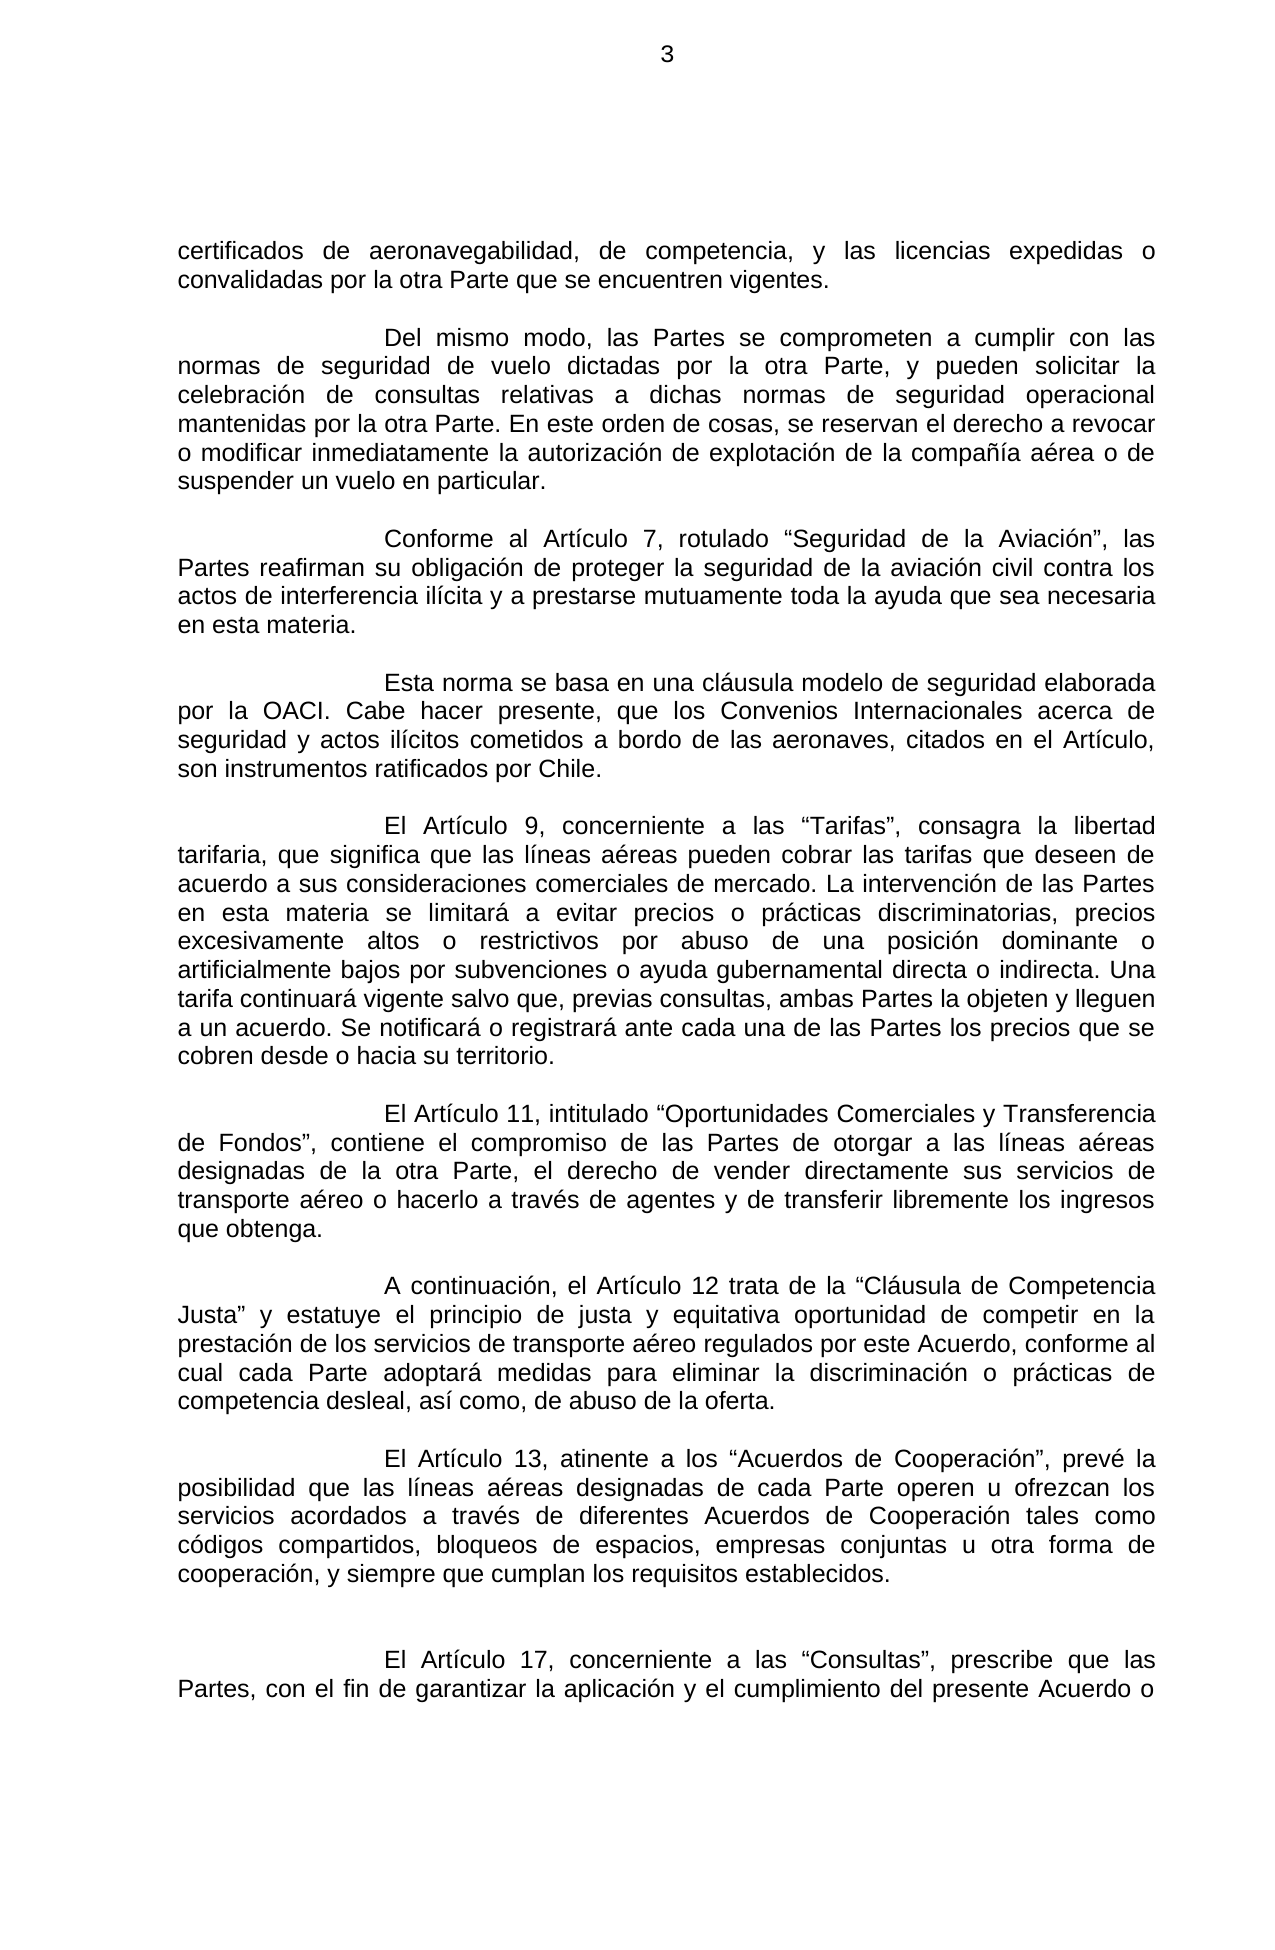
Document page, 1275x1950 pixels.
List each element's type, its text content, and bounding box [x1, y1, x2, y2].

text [177, 1645, 1157, 1702]
text A continuación, el Artículo 12 trata de la “Cláusula de Competencia Justa” y estatuye el principio de justa y equitativa oportunidad de competir en la prestación de los servicios de transporte aéreo regulados por este Acuerdo, conforme al cual cada Parte adoptará medidas para eliminar la discriminación o prácticas de competencia desleal, así como, de abuso de la oferta. [177, 1271, 1157, 1415]
text Del mismo modo, las Partes se comprometen a cumplir con las normas de seguridad de vuelo dictadas por la otra Parte, y pueden solicitar la celebración de consultas relativas a dichas normas de seguridad operacional mantenidas por la otra Parte. En este orden de cosas, se reservan el derecho a revocar o modificar inmediatamente la autorización de explotación de la compañía aérea o de suspender un vuelo en particular. [177, 322, 1157, 495]
text Esta norma se basa en una cláusula modelo de seguridad elaborada por la OACI. Cabe hacer presente, que los Convenios Internacionales acerca de seguridad y actos ilícitos cometidos a bordo de las aeronaves, citados en el Artículo, son instrumentos ratificados por Chile. [177, 667, 1157, 782]
text Conforme al Artículo 7, rotulado “Seguridad de la Aviación”, las Partes reafirman su obligación de proteger la seguridad de la aviación civil contra los actos de interferencia ilícita y a prestarse mutuamente toda la ayuda que sea necesaria en esta materia. [177, 524, 1157, 639]
text El Artículo 11, intitulado “Oportunidades Comerciales y Transferencia de Fondos”, contiene el compromiso de las Partes de otorgar a las líneas aéreas designadas de la otra Parte, el derecho de vender directamente sus servicios de transporte aéreo o hacerlo a través de agentes y de transferir libremente los ingresos que obtenga. [177, 1099, 1157, 1242]
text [177, 236, 1157, 294]
text El Artículo 13, atinente a los “Acuerdos de Cooperación”, prevé la posibilidad que las líneas aéreas designadas de cada Parte operen u ofrezcan los servicios acordados a través de diferentes Acuerdos de Cooperación tales como códigos compartidos, bloqueos de espacios, empresas conjuntas u otra forma de cooperación, y siempre que cumplan los requisitos establecidos. [177, 1444, 1157, 1587]
text El Artículo 9, concerniente a las “Tarifas”, consagra la libertad tarifaria, que significa que las líneas aéreas pueden cobrar las tarifas que deseen de acuerdo a sus consideraciones comerciales de mercado. La intervención de las Partes en esta materia se limitará a evitar precios o prácticas discriminatorias, precios excesivamente altos o restrictivos por abuso de una posición dominante o artificialmente bajos por subvenciones o ayuda gubernamental directa o indirecta. Una tarifa continuará vigente salvo que, previas consultas, ambas Partes la objeten y lleguen a un acuerdo. Se notificará o registrará ante cada una de las Partes los precios que se cobren desde o hacia su territorio. [177, 811, 1157, 1070]
